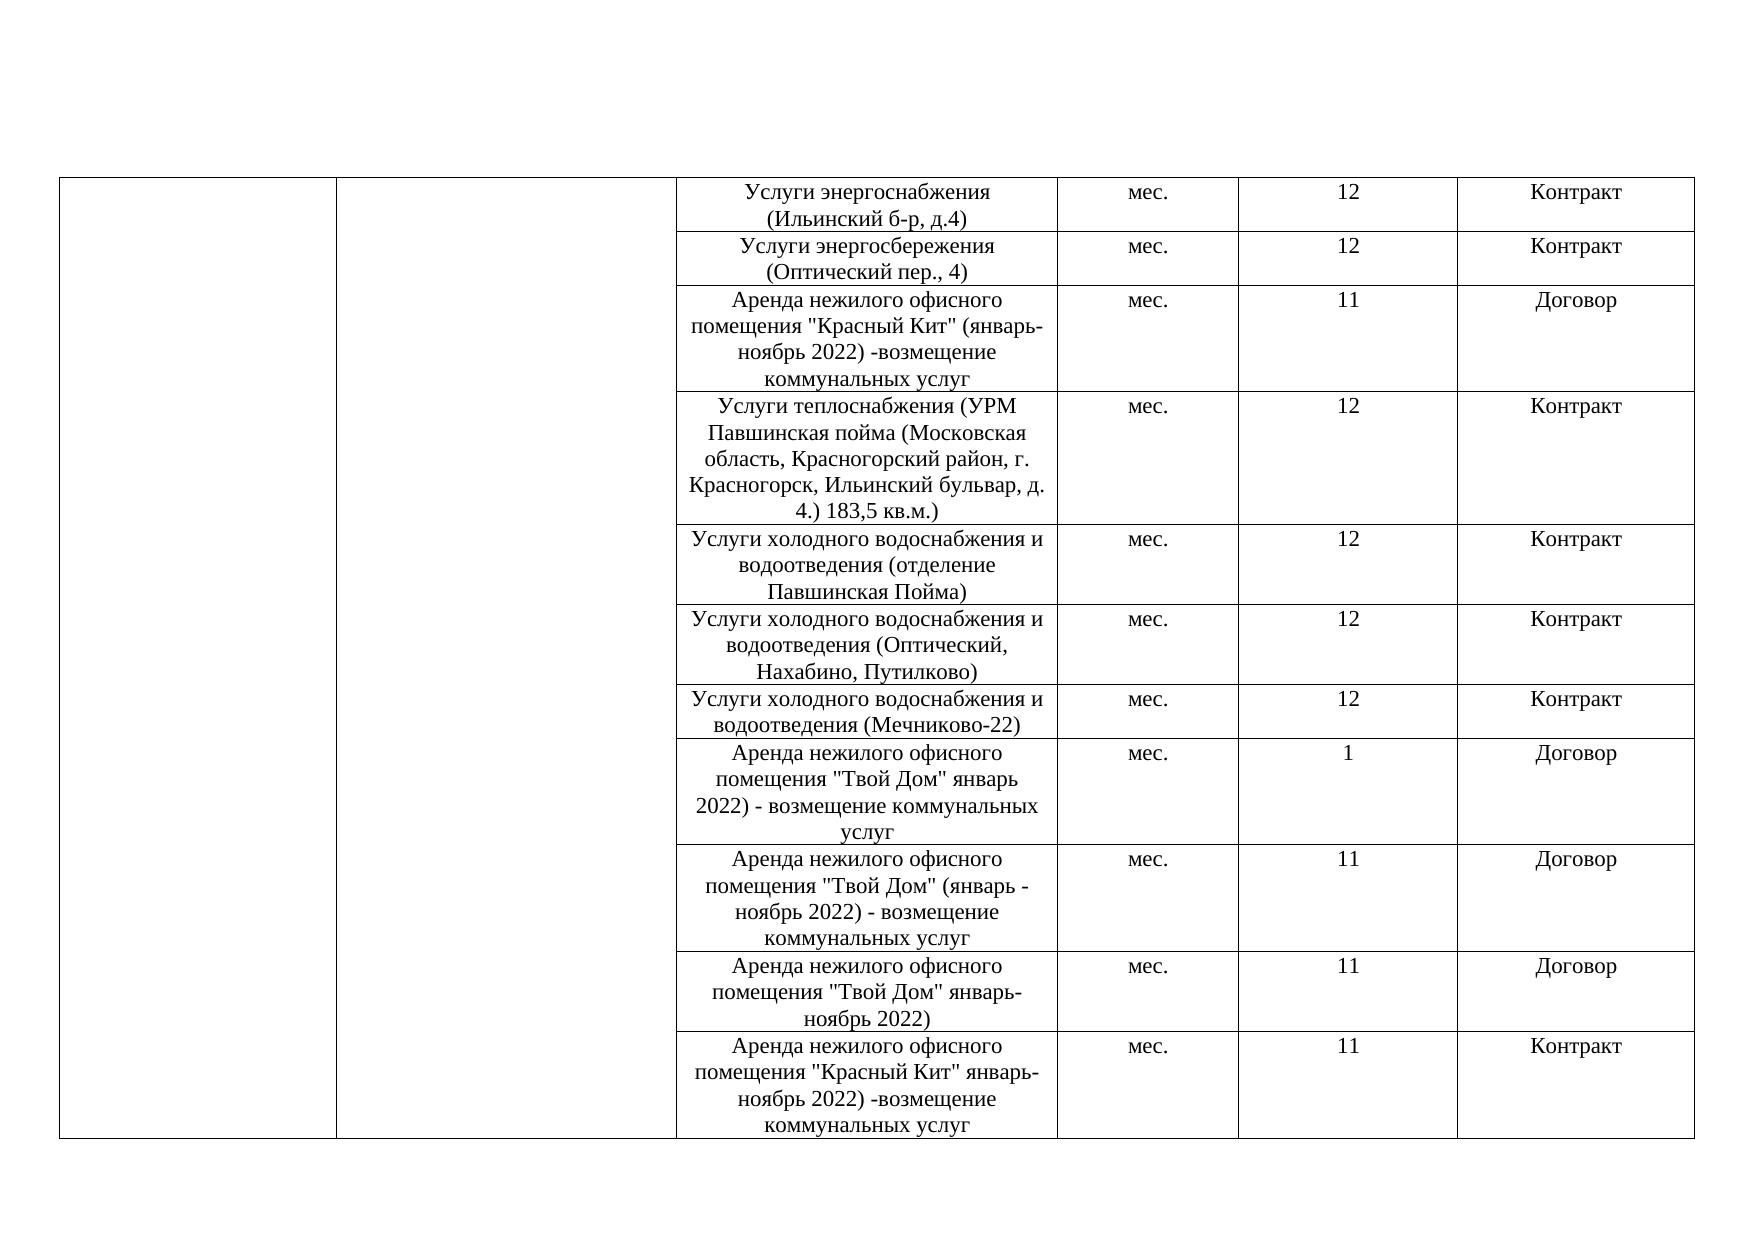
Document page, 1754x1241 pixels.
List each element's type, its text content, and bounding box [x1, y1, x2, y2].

table_cell 11 [1239, 845, 1457, 951]
table_cell Услуги энергоснабжения (Ильинский б-р, д.4) [677, 178, 1057, 231]
table_cell Услуги холодного водоснабжения и водоотведения (Мечниково-22) [677, 685, 1057, 738]
table_cell мес. [1058, 178, 1238, 231]
table_cell 11 [1239, 286, 1457, 391]
table_cell Контракт [1458, 685, 1694, 738]
table_cell 1 [1239, 739, 1457, 844]
table_cell мес. [1058, 605, 1238, 684]
table_cell 12 [1239, 525, 1457, 604]
table_cell Договор [1458, 739, 1694, 844]
table_cell мес. [1058, 525, 1238, 604]
table_cell Услуги энергосбережения (Оптический пер., 4) [677, 232, 1057, 285]
table_cell Контракт [1458, 178, 1694, 231]
table_cell мес. [1058, 739, 1238, 844]
table_cell Аренда нежилого офисного помещения "Твой Дом" январь-ноябрь 2022) [677, 952, 1057, 1031]
table_cell мес. [1058, 286, 1238, 391]
table_cell Контракт [1458, 392, 1694, 524]
table_cell 12 [1239, 232, 1457, 285]
table_cell Контракт [1458, 525, 1694, 604]
table_cell 12 [1239, 685, 1457, 738]
table_cell мес. [1058, 685, 1238, 738]
table_cell мес. [1058, 1032, 1238, 1137]
table_cell мес. [1058, 845, 1238, 951]
table_cell Контракт [1458, 1032, 1694, 1137]
table_cell Аренда нежилого офисного помещения "Твой Дом" январь 2022) - возмещение коммунальных услуг [677, 739, 1057, 844]
table_cell Аренда нежилого офисного помещения "Красный Кит" (январь-ноябрь 2022) -возмещение коммунальных услуг [677, 286, 1057, 391]
table_cell 12 [1239, 392, 1457, 524]
table_cell Контракт [1458, 232, 1694, 285]
table_cell Договор [1458, 286, 1694, 391]
table_cell Услуги холодного водоснабжения и водоотведения (отделение Павшинская Пойма) [677, 525, 1057, 604]
table_cell Договор [1458, 952, 1694, 1031]
table_cell Аренда нежилого офисного помещения "Красный Кит" январь-ноябрь 2022) -возмещение коммунальных услуг [677, 1032, 1057, 1137]
table_cell 12 [1239, 605, 1457, 684]
table_cell 11 [1239, 1032, 1457, 1137]
table_cell мес. [1058, 232, 1238, 285]
table_cell мес. [1058, 392, 1238, 524]
table_cell Договор [1458, 845, 1694, 951]
table_cell 11 [1239, 952, 1457, 1031]
table_cell мес. [1058, 952, 1238, 1031]
table_cell Услуги теплоснабжения (УРМ Павшинская пойма (Московская область, Красногорский район, г. Красногорск, Ильинский бульвар, д. 4.) 183,5 кв.м.) [677, 392, 1057, 524]
table_cell Услуги холодного водоснабжения и водоотведения (Оптический, Нахабино, Путилково) [677, 605, 1057, 684]
table_cell Контракт [1458, 605, 1694, 684]
table_cell 12 [1239, 178, 1457, 231]
table_cell Аренда нежилого офисного помещения "Твой Дом" (январь -ноябрь 2022) - возмещение коммунальных услуг [677, 845, 1057, 951]
